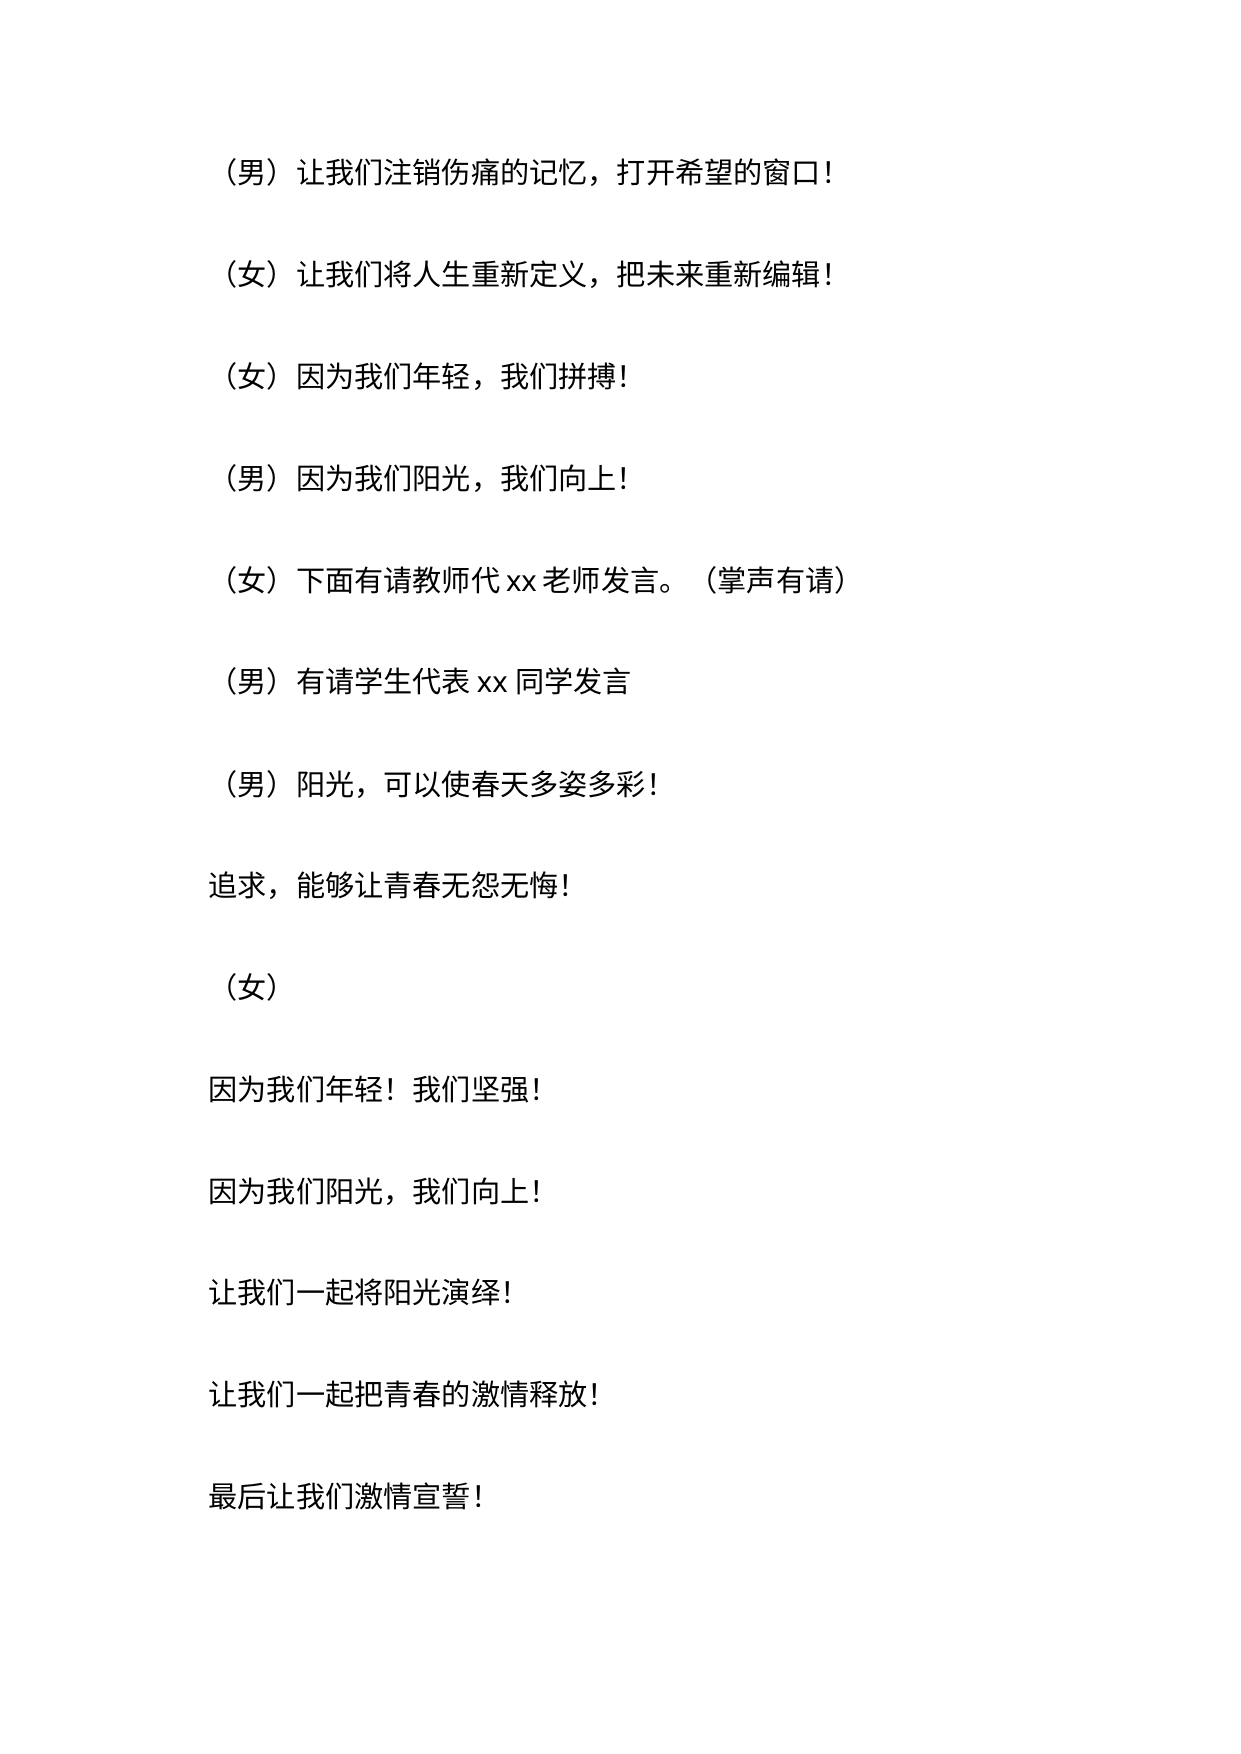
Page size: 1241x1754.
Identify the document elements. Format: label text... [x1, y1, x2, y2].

text （男）让我们注销伤痛的记忆，打开希望的窗口！ [150, 150, 1090, 192]
text 让我们一起把青春的激情释放！ [150, 1372, 1090, 1414]
text 让我们一起将阳光演绎！ [150, 1270, 1090, 1312]
text 最后让我们激情宣誓！ [150, 1473, 1090, 1516]
text （女） [150, 964, 1090, 1007]
text （男）有请学生代表xx 同学发言 [150, 659, 1090, 701]
text 因为我们年轻！我们坚强！ [150, 1066, 1090, 1109]
text 追求，能够让青春无怨无悔！ [150, 863, 1090, 905]
text （女）让我们将人生重新定义，把未来重新编辑！ [150, 252, 1090, 294]
text （女）因为我们年轻，我们拼搏！ [150, 353, 1090, 396]
text 因为我们阳光，我们向上！ [150, 1168, 1090, 1210]
text （男）阳光，可以使春天多姿多彩！ [150, 761, 1090, 803]
text （男）因为我们阳光，我们向上！ [150, 455, 1090, 498]
text （女）下面有请教师代xx老师发言。（掌声有请） [150, 557, 1090, 599]
